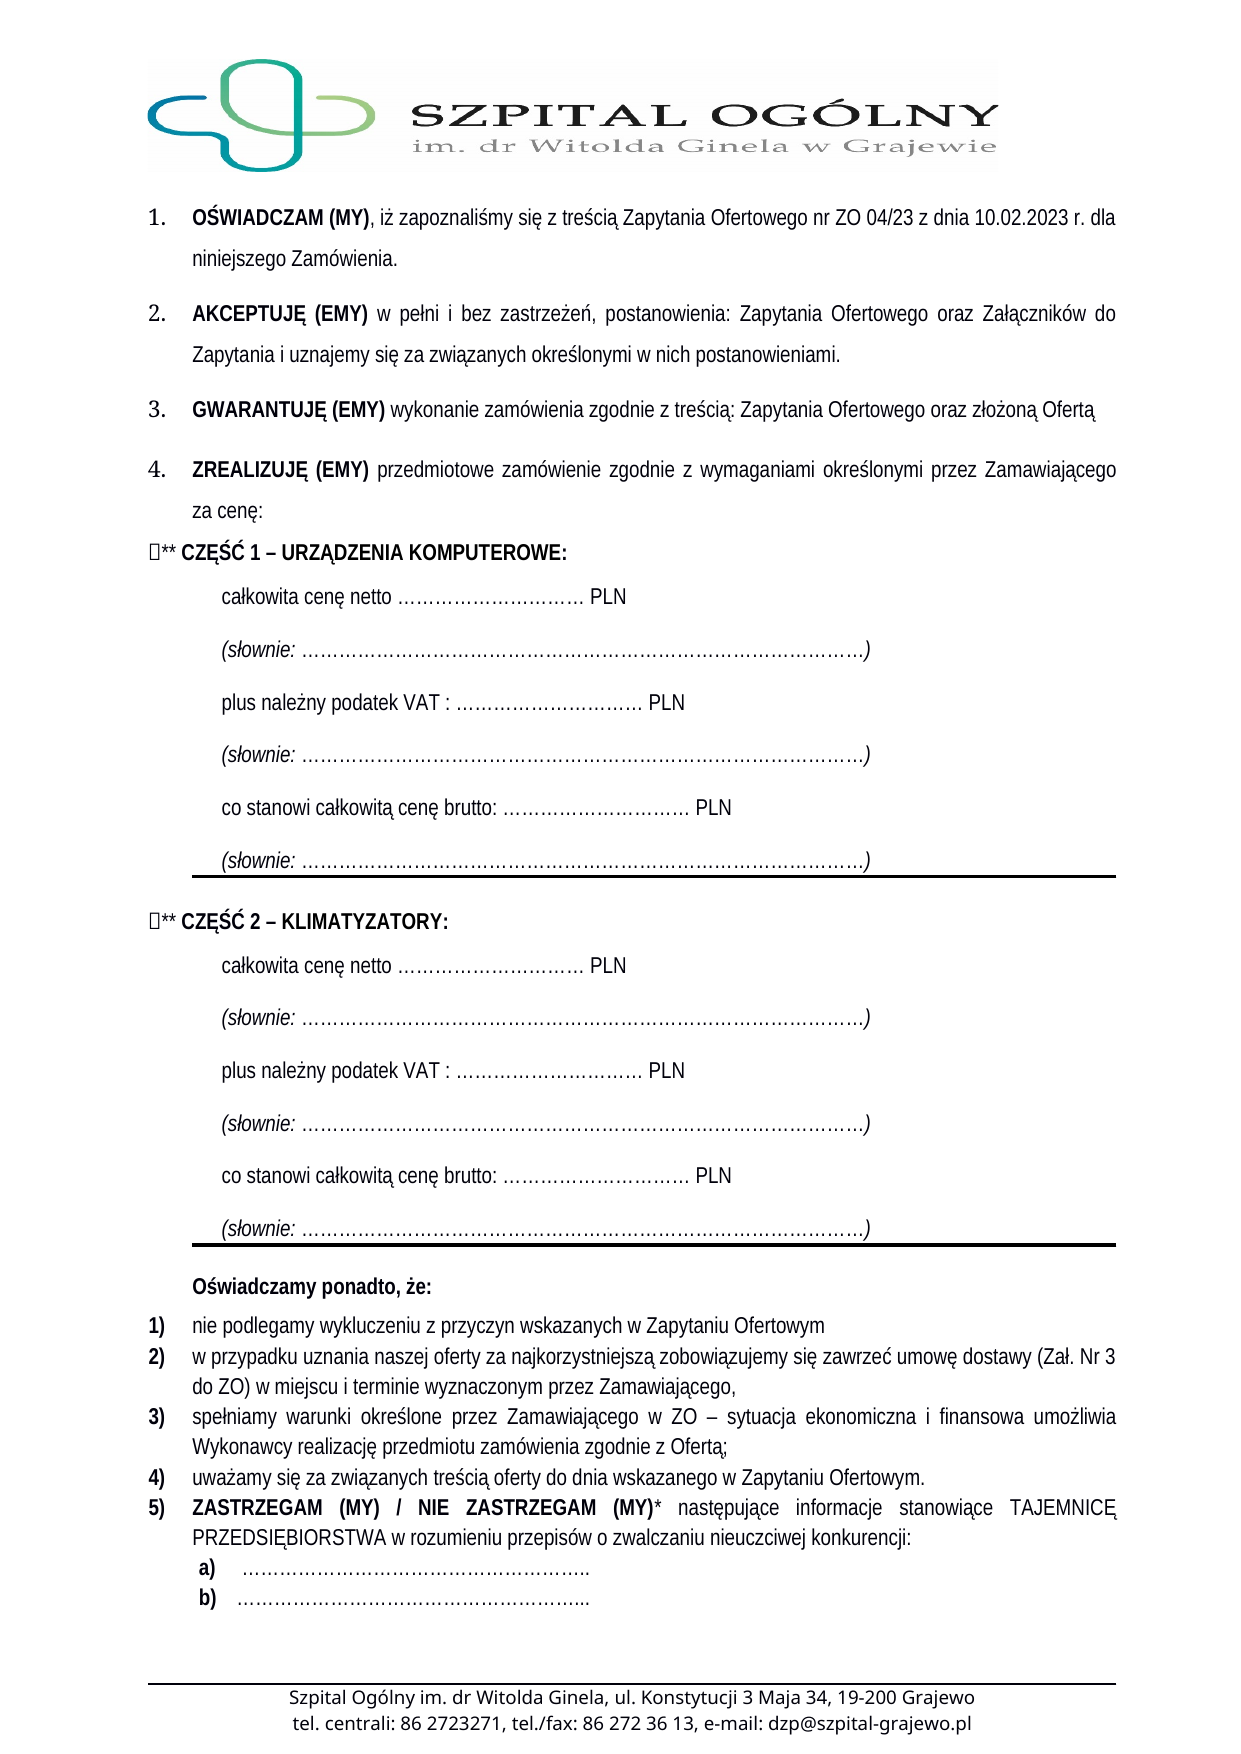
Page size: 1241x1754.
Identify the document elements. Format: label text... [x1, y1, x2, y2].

text (słownie: ………………………………………………………………………………) [192, 741, 1116, 768]
text (słownie: ………………………………………………………………………………) [192, 1110, 1116, 1136]
list ZASTRZEGAM (MY) / NIE ZASTRZEGAM (MY)* następujące informacje stanowiące TAJEMNICĘ PRZEDSIĘBIORSTWA w rozumieniu przepisów o zwalczaniu nieuczciwej konkurencji: [148, 1494, 1116, 1550]
text co stanowi całkowitą cenę brutto: ………………………… PLN [192, 794, 1116, 820]
list ZREALIZUJĘ (EMY) przedmiotowe zamówienie zgodnie z wymaganiami określonymi przez Zamawiającego za cenę: [148, 452, 1116, 523]
text (słownie: ………………………………………………………………………………) [192, 847, 1116, 875]
list ……………………………………………….. [199, 1554, 1116, 1581]
list uważamy się za związanych treścią oferty do dnia wskazanego w Zapytaniu Ofertowym. [148, 1463, 1116, 1490]
text (słownie: ………………………………………………………………………………) [192, 636, 1116, 662]
text plus należny podatek VAT : ………………………… PLN [192, 1057, 1116, 1083]
text (słownie: ………………………………………………………………………………) [192, 1004, 1116, 1031]
list w przypadku uznania naszej oferty za najkorzystniejszą zobowiązujemy się zawrzeć umowę dostawy (Zał. Nr 3 do ZO) w miejscu i terminie wyznaczonym przez Zamawiającego, [148, 1343, 1116, 1399]
list AKCEPTUJĘ (EMY) w pełni i bez zastrzeżeń, postanowienia: Zapytania Ofertowego oraz Załączników do Zapytania i uznajemy się za związanych określonymi w nich postanowieniami. [148, 297, 1116, 367]
text ** CZĘŚĆ 1 – URZĄDZENIA KOMPUTEROWE: [148, 536, 1116, 568]
text Oświadczamy ponadto, że: [148, 1273, 1116, 1299]
list GWARANTUJĘ (EMY) wykonanie zamówienia zgodnie z treścią: Zapytania Ofertowego oraz złożoną Ofertą [148, 393, 1116, 424]
list OŚWIADCZAM (MY), iż zapoznaliśmy się z treścią Zapytania Ofertowego nr ZO 04/23 z dnia 10.02.2023 r. dla niniejszego Zamówienia. [148, 200, 1116, 271]
list ………………………………………………... [199, 1584, 1116, 1611]
list nie podlegamy wykluczeniu z przyczyn wskazanych w Zapytaniu Ofertowym [148, 1312, 1116, 1339]
text całkowita cenę netto ………………………… PLN [192, 952, 1116, 978]
text ** CZĘŚĆ 2 – KLIMATYZATORY: [148, 905, 1116, 936]
picture [147, 59, 999, 172]
text co stanowi całkowitą cenę brutto: ………………………… PLN [192, 1162, 1116, 1189]
text całkowita cenę netto ………………………… PLN [192, 583, 1116, 609]
list spełniamy warunki określone przez Zamawiającego w ZO – sytuacja ekonomiczna i finansowa umożliwia Wykonawcy realizację przedmiotu zamówienia zgodnie z Ofertą; [148, 1403, 1116, 1460]
text plus należny podatek VAT : ………………………… PLN [192, 689, 1116, 715]
text (słownie: ………………………………………………………………………………) [192, 1215, 1116, 1243]
